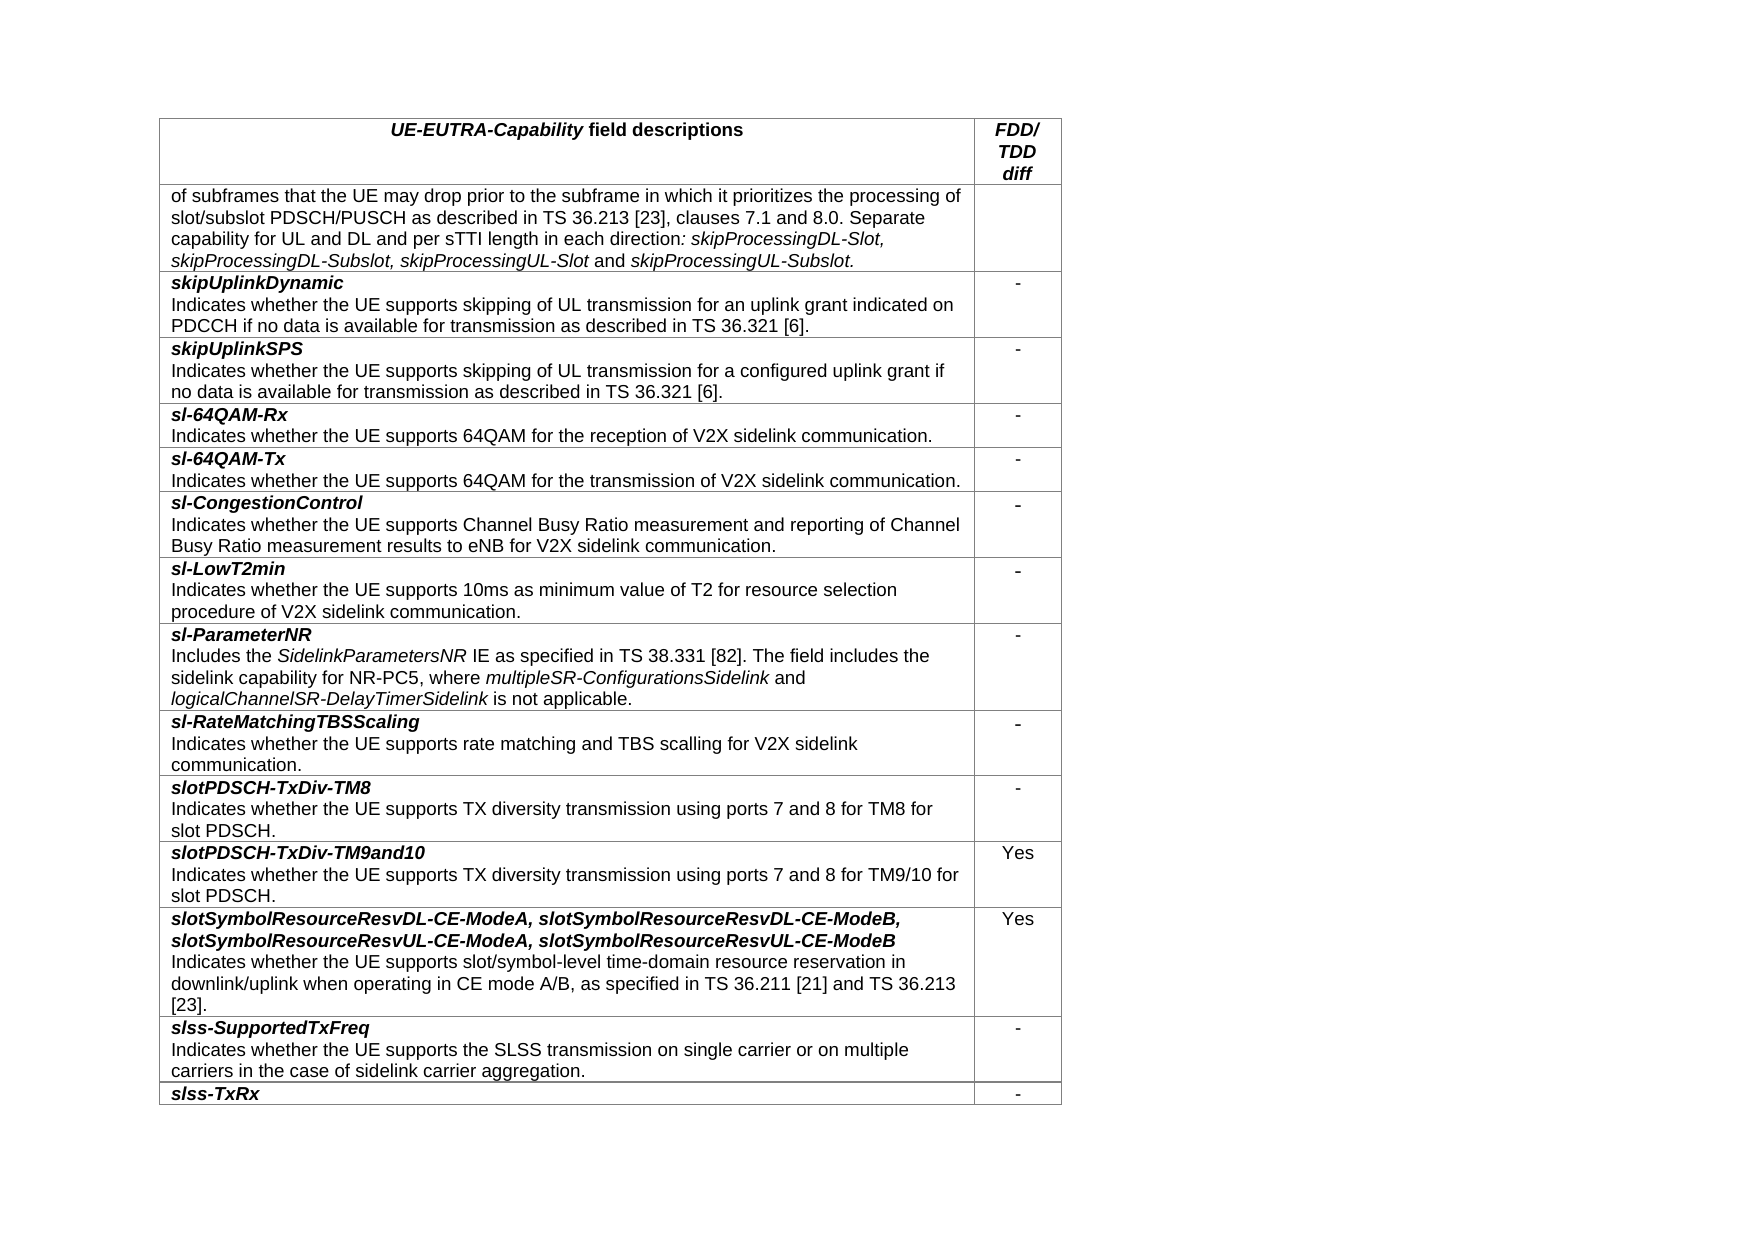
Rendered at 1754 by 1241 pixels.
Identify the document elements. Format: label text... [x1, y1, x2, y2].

table_cell Yes [975, 908, 1061, 1016]
table_cell - [975, 492, 1061, 557]
table_cell - [975, 711, 1061, 775]
table_cell slotPDSCH-TxDiv-TM9and10 Indicates whether the UE supports TX diversity transmission using ports 7 and 8 for TM9/10 for slot PDSCH. [160, 842, 974, 907]
table_cell slotPDSCH-TxDiv-TM8 Indicates whether the UE supports TX diversity transmission using ports 7 and 8 for TM8 for slot PDSCH. [160, 776, 974, 841]
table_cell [160, 1083, 974, 1104]
table_cell - [975, 558, 1061, 622]
table_cell slss-SupportedTxFreq Indicates whether the UE supports the SLSS transmission on single carrier or on multiple carriers in the case of sidelink carrier aggregation. [160, 1017, 974, 1081]
table_cell - [975, 448, 1061, 491]
table_cell - [975, 404, 1061, 447]
table_cell sl-CongestionControl Indicates whether the UE supports Channel Busy Ratio measurement and reporting of Channel Busy Ratio measurement results to eNB for V2X sidelink communication. [160, 492, 974, 557]
table_cell Yes [975, 842, 1061, 907]
table_cell - [975, 185, 1061, 271]
table_cell - [975, 1017, 1061, 1081]
table_cell sl-ParameterNR Includes the SidelinkParametersNR IE as specified in TS 38.331 [82]. The field includes the sidelink capability for NR-PC5, where multipleSR-ConfigurationsSidelink and logicalChannelSR-DelayTimerSidelink is not applicable. [160, 624, 974, 710]
table_cell - [975, 338, 1061, 403]
table_cell skipUplinkSPS Indicates whether the UE supports skipping of UL transmission for a configured uplink grant if no data is available for transmission as described in TS 36.321 [6]. [160, 338, 974, 403]
table_cell slotSymbolResourceResvDL-CE-ModeA, slotSymbolResourceResvDL-CE-ModeB, slotSymbolResourceResvUL-CE-ModeA, slotSymbolResourceResvUL-CE-ModeB Indicates whether the UE supports slot/symbol-level time-domain resource reservation in downlink/uplink when operating in CE mode A/B, as specified in TS 36.211 [21] and TS 36.213 [23]. [160, 908, 974, 1016]
table_cell sl-64QAM-Rx Indicates whether the UE supports 64QAM for the reception of V2X sidelink communication. [160, 404, 974, 447]
table_cell - [975, 272, 1061, 337]
table_header UE-EUTRA-Capability field descriptions [160, 119, 974, 184]
table_cell sl-64QAM-Tx Indicates whether the UE supports 64QAM for the transmission of V2X sidelink communication. [160, 448, 974, 491]
table_cell - [975, 776, 1061, 841]
table_cell skipUplinkDynamic Indicates whether the UE supports skipping of UL transmission for an uplink grant indicated on PDCCH if no data is available for transmission as described in TS 36.321 [6]. [160, 272, 974, 337]
table_header FDD/ TDD diff [975, 119, 1061, 184]
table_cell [160, 185, 974, 271]
table_cell - [975, 624, 1061, 710]
table_cell sl-LowT2min Indicates whether the UE supports 10ms as minimum value of T2 for resource selection procedure of V2X sidelink communication. [160, 558, 974, 622]
table_cell - [975, 1083, 1061, 1104]
table_cell sl-RateMatchingTBSScaling Indicates whether the UE supports rate matching and TBS scalling for V2X sidelink communication. [160, 711, 974, 775]
